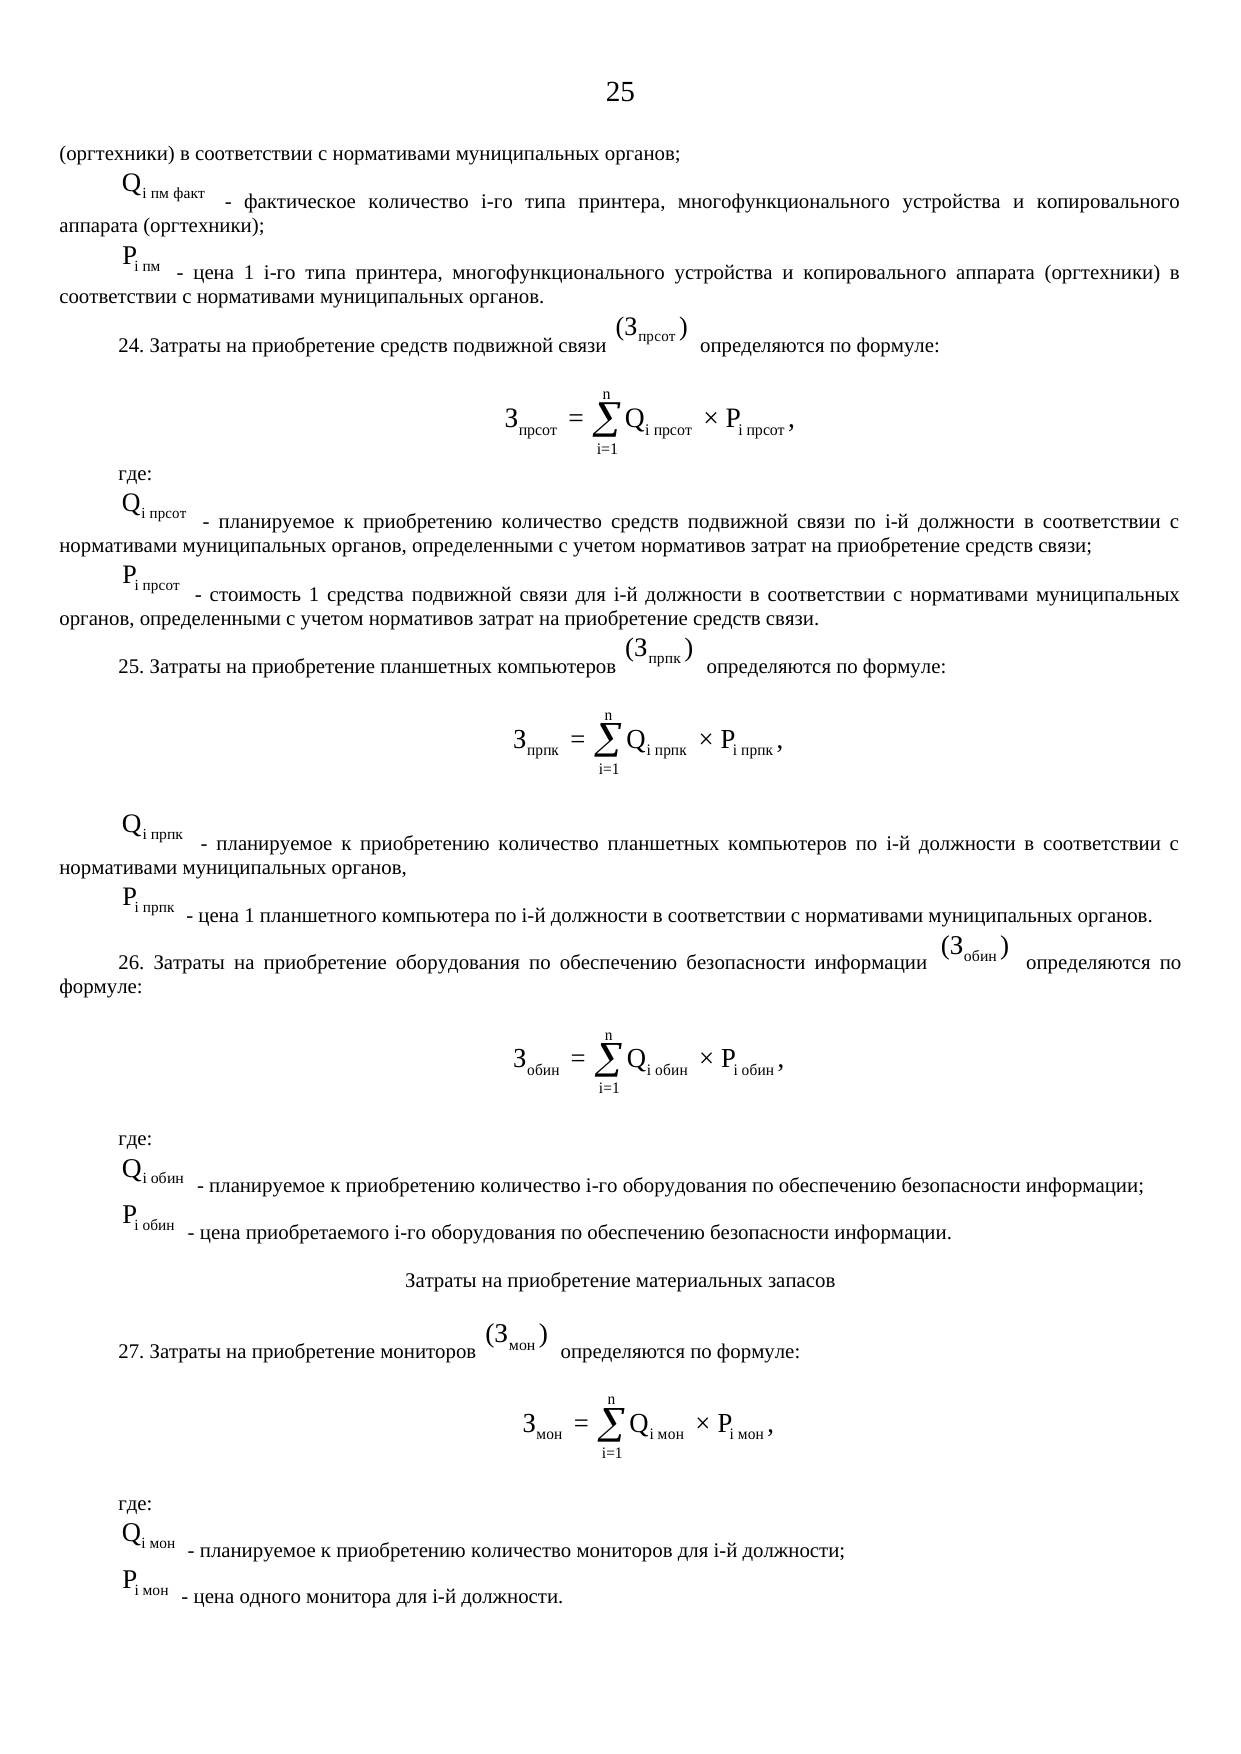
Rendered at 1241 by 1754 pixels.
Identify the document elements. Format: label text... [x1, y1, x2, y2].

text где: [59, 461, 1181, 485]
text - стоимость 1 средства подвижной связи для i-й должности в соответствии с нормативами муниципальных органов, определенными с учетом нормативов затрат на приобретение средств связи. [59, 557, 1181, 630]
text - планируемое к приобретению количество i-го оборудования по обеспечению безопасности информации; [59, 1150, 1181, 1197]
text Затраты на приобретение материальных запасов [59, 1268, 1181, 1292]
text 24. Затраты на приобретение средств подвижной связи определяются по формуле: [59, 308, 1181, 357]
text - цена 1 планшетного компьютера по i-й должности в соответствии с нормативами муниципальных органов. [59, 879, 1181, 927]
text где: [59, 1126, 1181, 1150]
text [59, 141, 1181, 165]
text - планируемое к приобретению количество планшетных компьютеров по i-й должности в соответствии с нормативами муниципальных органов, [59, 806, 1181, 879]
text 26. Затраты на приобретение оборудования по обеспечению безопасности информации определяются по формуле: [59, 927, 1181, 998]
text где: [59, 1491, 1181, 1515]
text - планируемое к приобретению количество мониторов для i-й должности; [59, 1515, 1181, 1562]
text 27. Затраты на приобретение мониторов определяются по формуле: [59, 1316, 1181, 1363]
text - цена одного монитора для i-й должности. [59, 1562, 1181, 1608]
text - планируемое к приобретению количество средств подвижной связи по i-й должности в соответствии с нормативами муниципальных органов, определенными с учетом нормативов затрат на приобретение средств связи; [59, 485, 1181, 557]
text - цена 1 i-го типа принтера, многофункционального устройства и копировального аппарата (оргтехники) в соответствии с нормативами муниципальных органов. [59, 237, 1181, 308]
text 25. Затраты на приобретение планшетных компьютеров определяются по формуле: [59, 630, 1181, 678]
text - цена приобретаемого i-го оборудования по обеспечению безопасности информации. [59, 1197, 1181, 1244]
text - фактическое количество i-го типа принтера, многофункционального устройства и копировального аппарата (оргтехники); [59, 165, 1181, 237]
